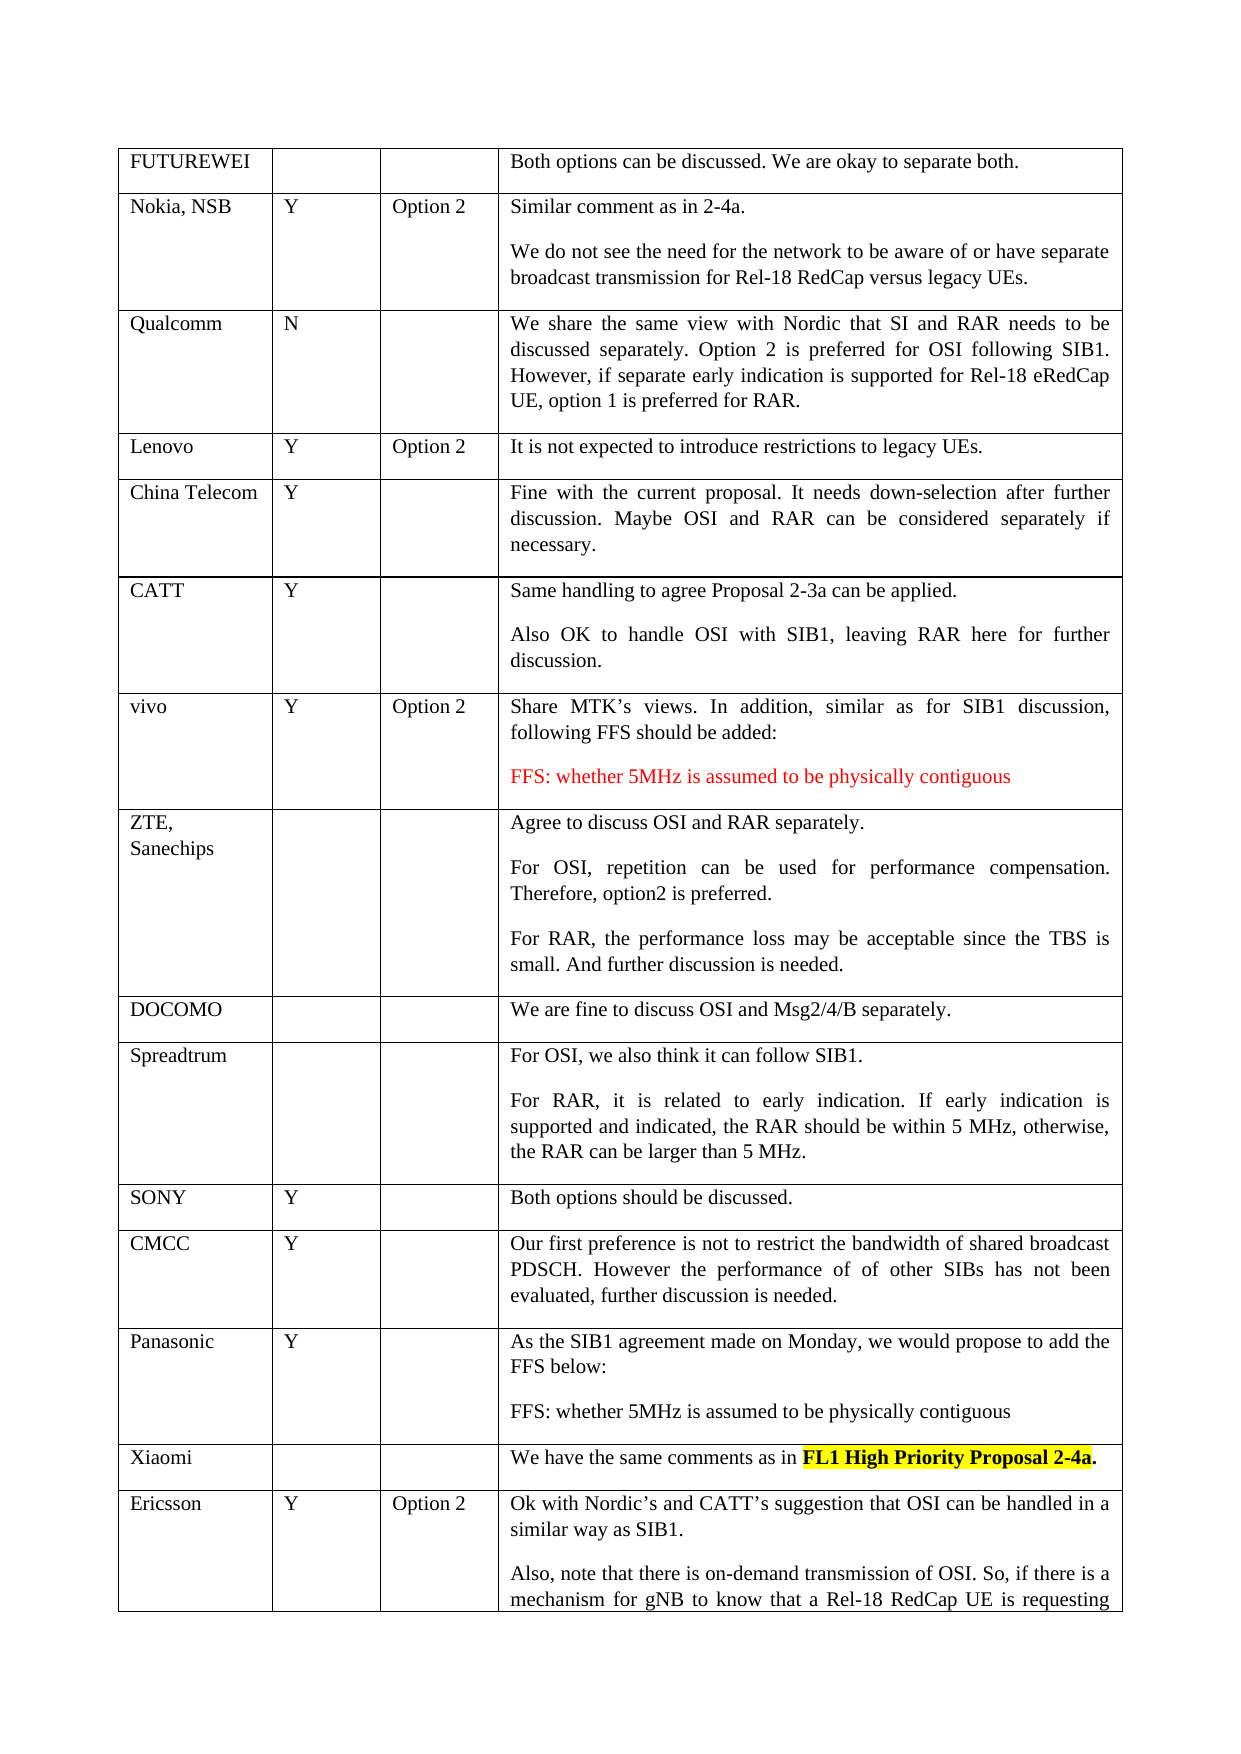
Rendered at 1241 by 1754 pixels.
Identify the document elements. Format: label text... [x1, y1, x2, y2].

table_cell [381, 480, 498, 576]
table_cell SONY [119, 1185, 272, 1230]
table_cell CMCC [119, 1231, 272, 1327]
table_cell Similar comment as in 2-4a. We do not see the need for the network to be aware of or have separate broadcast transmission for Rel-18 RedCap versus legacy UEs. [499, 194, 1122, 309]
table_cell Both options can be discussed. We are okay to separate both. [499, 149, 1122, 193]
table_cell Y [273, 480, 380, 576]
table_cell Xiaomi [119, 1445, 272, 1489]
table_cell It is not expected to introduce restrictions to legacy UEs. [499, 434, 1122, 479]
table_cell [381, 1231, 498, 1327]
table_cell Option 2 [381, 434, 498, 479]
table_cell [273, 810, 380, 996]
table_cell Spreadtrum [119, 1043, 272, 1184]
table_cell Fine with the current proposal. It needs down-selection after further discussion. Maybe OSI and RAR can be considered separately if necessary. [499, 480, 1122, 576]
table_cell Nokia, NSB [119, 194, 272, 309]
table_cell [273, 1043, 380, 1184]
table_cell We have the same comments as in FL1 High Priority Proposal 2-4a. [499, 1445, 1122, 1489]
table_cell Y [273, 1185, 380, 1230]
table_cell Y [273, 1329, 380, 1444]
table_cell [381, 997, 498, 1042]
table_cell Y [273, 434, 380, 479]
table_cell [381, 149, 498, 193]
table_cell [273, 149, 380, 193]
table_cell CATT [119, 578, 272, 693]
table_cell [273, 997, 380, 1042]
table_cell Option 2 [381, 194, 498, 309]
table_cell Panasonic [119, 1329, 272, 1444]
table_cell ZTE, Sanechips [119, 810, 272, 996]
table_cell Qualcomm [119, 311, 272, 433]
table_cell Our first preference is not to restrict the bandwidth of shared broadcast PDSCH. However the performance of of other SIBs has not been evaluated, further discussion is needed. [499, 1231, 1122, 1327]
table_cell Share MTK’s views. In addition, similar as for SIB1 discussion, following FFS should be added: FFS: whether 5MHz is assumed to be physically contiguous [499, 694, 1122, 809]
table_cell We are fine to discuss OSI and Msg2/4/B separately. [499, 997, 1122, 1042]
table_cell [499, 1491, 1122, 1611]
table_cell [381, 1329, 498, 1444]
table_cell We share the same view with Nordic that SI and RAR needs to be discussed separately. Option 2 is preferred for OSI following SIB1. However, if separate early indication is supported for Rel-18 eRedCap UE, option 1 is preferred for RAR. [499, 311, 1122, 433]
table_cell Agree to discuss OSI and RAR separately. For OSI, repetition can be used for performance compensation. Therefore, option2 is preferred. For RAR, the performance loss may be acceptable since the TBS is small. And further discussion is needed. [499, 810, 1122, 996]
table_cell As the SIB1 agreement made on Monday, we would propose to add the FFS below: FFS: whether 5MHz is assumed to be physically contiguous [499, 1329, 1122, 1444]
table_cell [273, 1445, 380, 1489]
table_cell Option 2 [381, 694, 498, 809]
table_cell For OSI, we also think it can follow SIB1. For RAR, it is related to early indication. If early indication is supported and indicated, the RAR should be within 5 MHz, otherwise, the RAR can be larger than 5 MHz. [499, 1043, 1122, 1184]
table_cell [381, 1043, 498, 1184]
table_cell Ericsson [119, 1491, 272, 1611]
table_cell FUTUREWEI [119, 149, 272, 193]
table_cell [381, 1445, 498, 1489]
table_cell Y [273, 694, 380, 809]
table_cell vivo [119, 694, 272, 809]
table_cell Y [273, 1491, 380, 1611]
table_cell Y [273, 578, 380, 693]
table_cell [381, 578, 498, 693]
table_cell Option 2 [381, 1491, 498, 1611]
table_cell Both options should be discussed. [499, 1185, 1122, 1230]
table_cell DOCOMO [119, 997, 272, 1042]
table_cell [381, 810, 498, 996]
table_cell Y [273, 194, 380, 309]
table_cell N [273, 311, 380, 433]
table_cell [381, 1185, 498, 1230]
table_cell China Telecom [119, 480, 272, 576]
table_cell [381, 311, 498, 433]
table_cell Y [273, 1231, 380, 1327]
table_cell Lenovo [119, 434, 272, 479]
table_cell Same handling to agree Proposal 2-3a can be applied. Also OK to handle OSI with SIB1, leaving RAR here for further discussion. [499, 578, 1122, 693]
